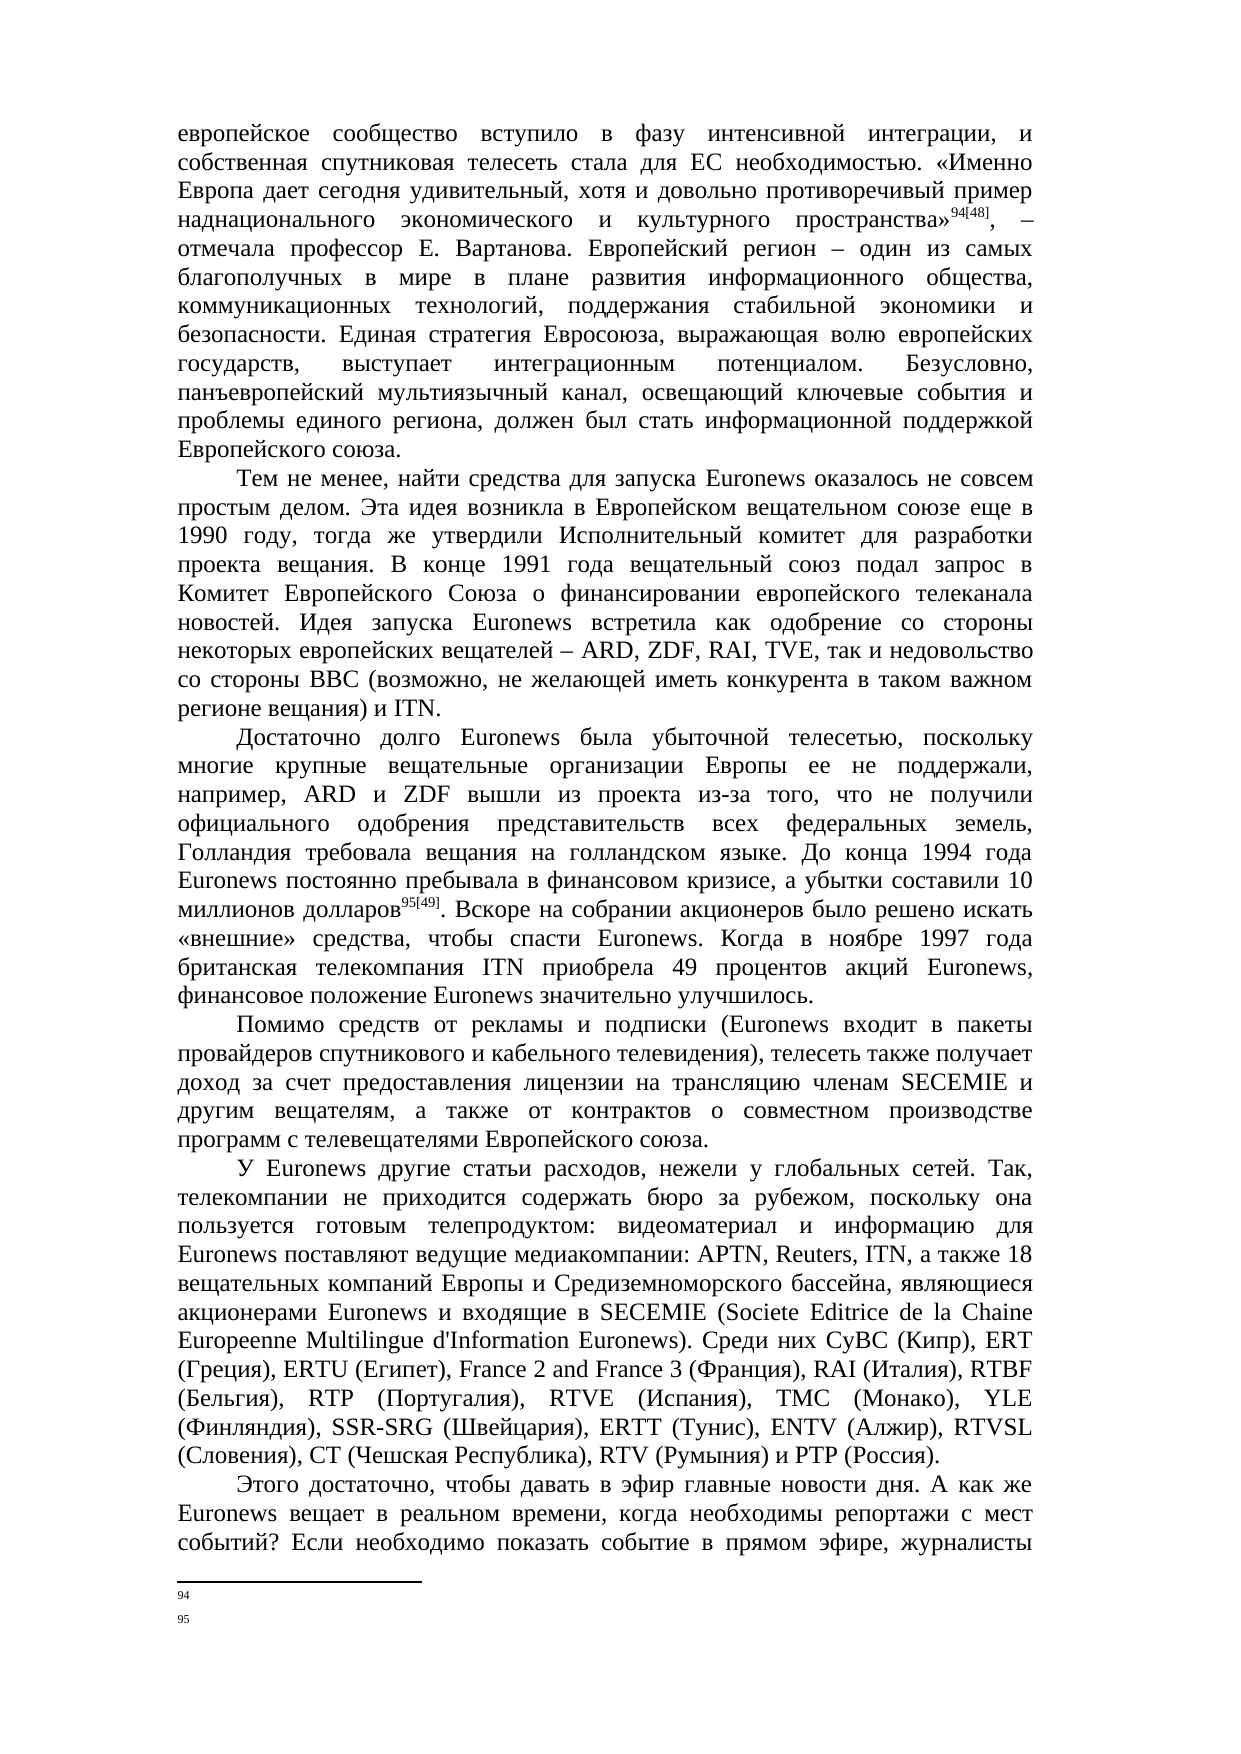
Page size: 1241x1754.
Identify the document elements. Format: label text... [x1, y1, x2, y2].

text Достаточно долго Euronews была убыточной телесетью, поскольку многие крупные вещательные организации Европы ее не поддержали, например, ARD и ZDF вышли из проекта из-за того, что не получили официального одобрения представительств всех федеральных земель, Голландия требовала вещания на голландском языке. До конца 1994 года Euronews постоянно пребывала в финансовом кризисе, а убытки составили 10 миллионов долларов[49]. Вскоре на собрании акционеров было решено искать «внешние» средства, чтобы спасти Euronews. Когда в ноябре 1997 года британская телекомпания ITN приобрела 49 процентов акций Euronews, финансовое положение Euronews значительно улучшилось. [177, 722, 1033, 1009]
text У Euronews другие статьи расходов, нежели у глобальных сетей. Так, телекомпании не приходится содержать бюро за рубежом, поскольку она пользуется готовым телепродуктом: видеоматериал и информацию для Euronews поставляют ведущие медиакомпании: APTN, Reuters, ITN, а также 18 вещательных компаний Европы и Средиземноморского бассейна, являющиеся акционерами Euronews и входящие в SECEMIE (Societe Editrice de Multilingue d'Information Euronews). Среди них СуВС (Кипр), ERT (Греция), ERTU (Египет), France 2 and France 3 (Франция), RAI (Италия), RTBF (Бельгия), RTP (Португалия), RTVE (Испания), ТМС (Монако), YLE (Финляндия), SSR-SRG (Швейцария), ERTT (Тунис), ENTV (Алжир), RTVSL (Словения), СТ (Чешская Республика), RTV (Румыния) и РТР (Россия). [177, 1153, 1033, 1469]
text Тем не менее, найти средства для запуска Euronews оказалось не совсем простым делом. Эта идея возникла в Европейском вещательном союзе еще в 1990 году, тогда же утвердили Исполнительный комитет для разработки проекта вещания. В конце 1991 года вещательный союз подал запрос в Комитет Европейского Союза о финансировании европейского телеканала новостей. Идея запуска Euronews встретила как одобрение со стороны некоторых европейских вещателей – ARD, ZDF, RAI, TVE, так и недовольство со стороны ВВС (возможно, не желающей иметь конкурента в таком важном регионе вещания) и ITN. [177, 463, 1033, 722]
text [177, 118, 1033, 463]
text Помимо средств от рекламы и подписки (Euronews входит в пакеты провайдеров спутникового и кабельного телевидения), телесеть также получает доход за счет предоставления лицензии на трансляцию членам SECEMIE и другим вещателям, а также от контрактов о совместном производстве программ с телевещателями Европейского союза. [177, 1009, 1033, 1153]
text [177, 1469, 1033, 1556]
